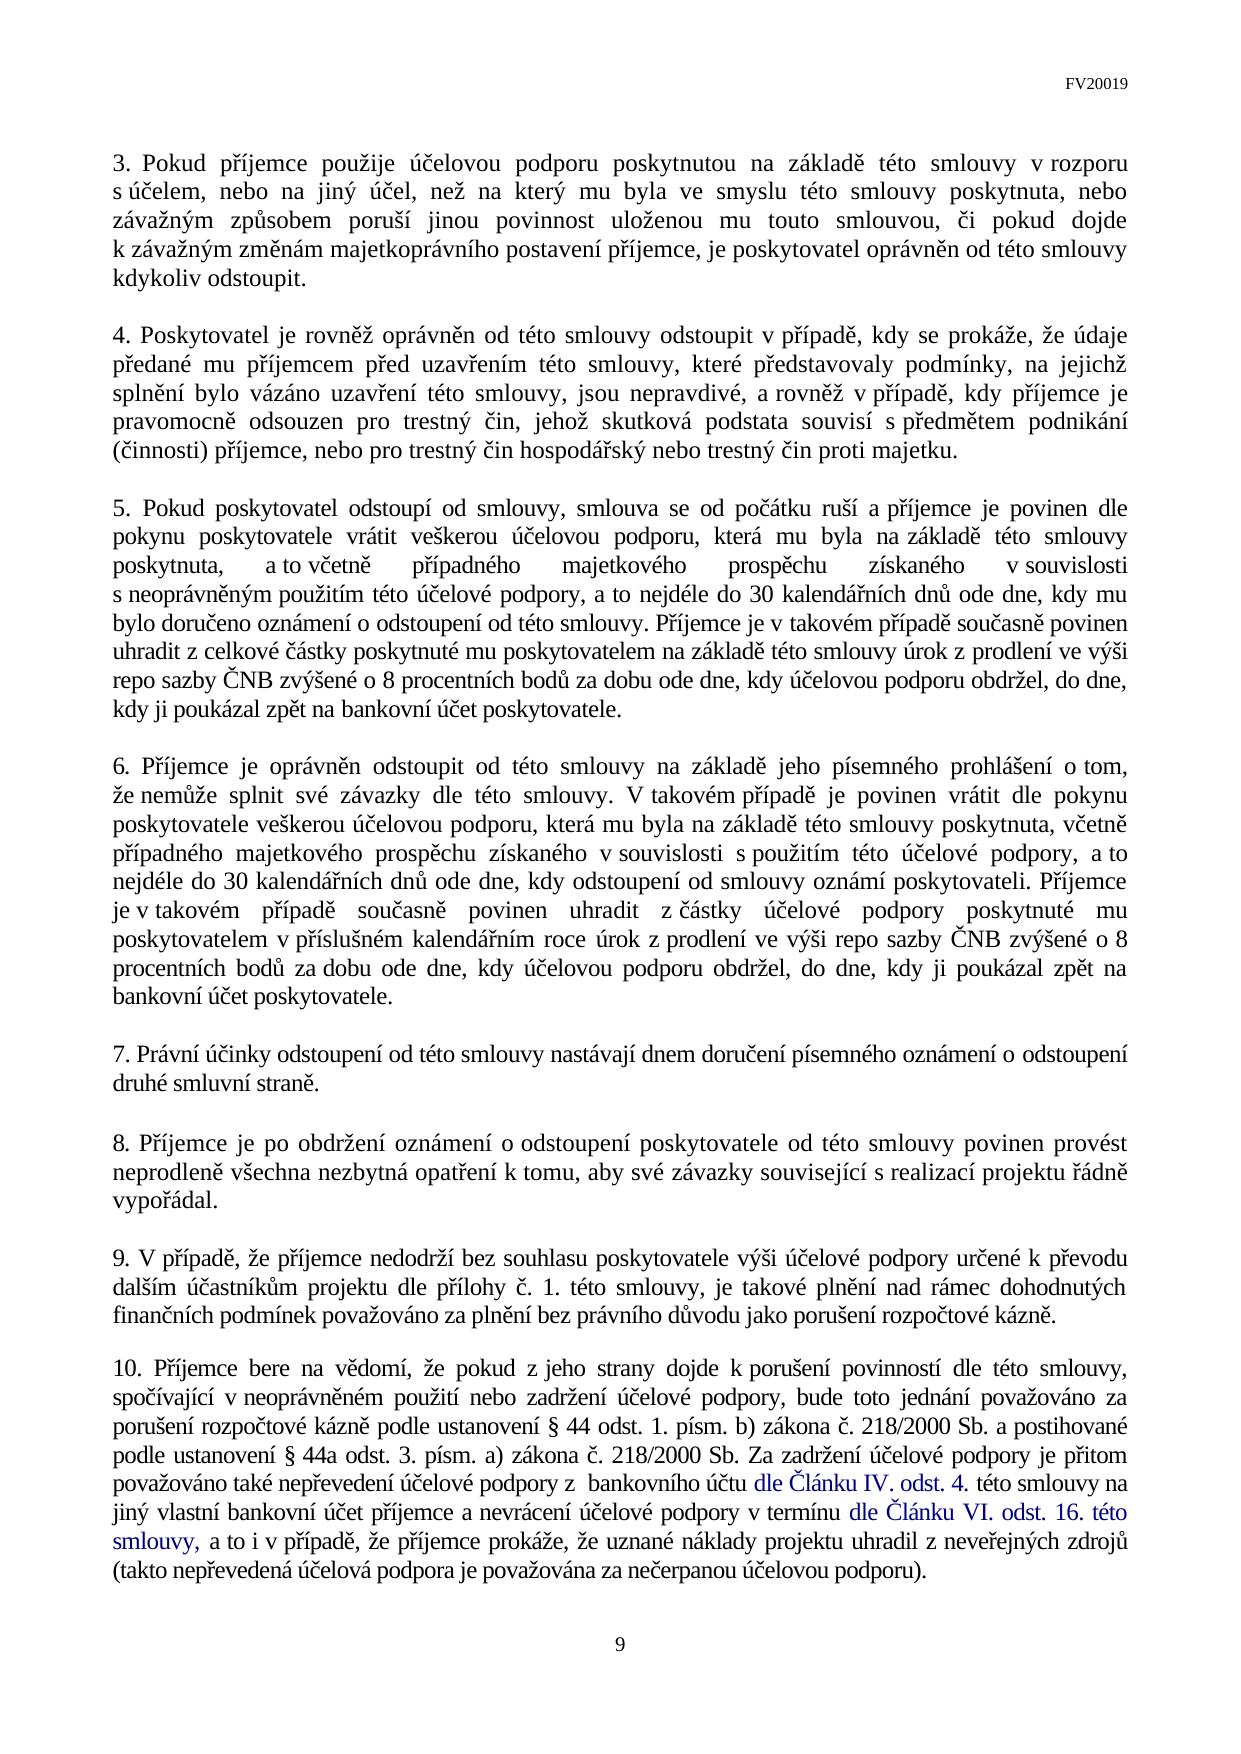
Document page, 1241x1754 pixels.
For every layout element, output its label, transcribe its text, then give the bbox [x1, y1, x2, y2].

text 4. Poskytovatel je rovněž oprávněn od této smlouvy odstoupit v případě, kdy se prokáže, že údaje předané mu příjemcem před uzavřením této smlouvy, které představovaly podmínky, na jejichž splnění bylo vázáno uzavření této smlouvy, jsou nepravdivé, a rovněž v případě, kdy příjemce je pravomocně odsouzen pro trestný čin, jehož skutková podstata souvisí s předmětem podnikání (činnosti) příjemce, nebo pro trestný čin hospodářský nebo trestný čin proti majetku. [112, 320, 1128, 464]
text 9. V případě, že příjemce nedodrží bez souhlasu poskytovatele výši účelové podpory určené k převodu dalším účastníkům projektu dle přílohy č. 1. této smlouvy, je takové plnění nad rámec dohodnutých finančních podmínek považováno za plnění bez právního důvodu jako porušení rozpočtové kázně. [112, 1243, 1128, 1329]
text 5. Pokud poskytovatel odstoupí od smlouvy, smlouva se od počátku ruší a příjemce je povinen dle pokynu poskytovatele vrátit veškerou účelovou podporu, která mu byla na základě této smlouvy poskytnuta, a to včetně případného majetkového prospěchu získaného v souvislosti s neoprávněným použitím této účelové podpory, a to nejdéle do 30 kalendářních dnů ode dne, kdy mu bylo doručeno oznámení o odstoupení od této smlouvy. Příjemce je v takovém případě současně povinen uhradit z celkové částky poskytnuté mu poskytovatelem na základě této smlouvy úrok z prodlení ve výši repo sazby ČNB zvýšené o 8 procentních bodů za dobu ode dne, kdy účelovou podporu obdržel, do dne, kdy ji poukázal zpět na bankovní účet poskytovatele. [112, 493, 1128, 723]
list Pokud příjemce použije účelovou podporu poskytnutou na základě této smlouvy v rozporu s účelem, nebo na jiný účel, než na který mu byla ve smyslu této smlouvy poskytnuta, nebo závažným způsobem poruší jinou povinnost uloženou mu touto smlouvou, či pokud dojde k závažným změnám majetkoprávního postavení příjemce, je poskytovatel oprávněn od této smlouvy kdykoliv odstoupit. [112, 148, 1128, 291]
text 8. Příjemce je po obdržení oznámení o odstoupení poskytovatele od této smlouvy povinen provést neprodleně všechna nezbytná opatření k tomu, aby své závazky související s realizací projektu řádně vypořádal. [112, 1128, 1128, 1214]
text 6. Příjemce je oprávněn odstoupit od této smlouvy na základě jeho písemného prohlášení o tom, že nemůže splnit své závazky dle této smlouvy. V takovém případě je povinen vrátit dle pokynu poskytovatele veškerou účelovou podporu, která mu byla na základě této smlouvy poskytnuta, včetně případného majetkového prospěchu získaného v souvislosti s použitím této účelové podpory, a to nejdéle do 30 kalendářních dnů ode dne, kdy odstoupení od smlouvy oznámí poskytovateli. Příjemce je v takovém případě současně povinen uhradit z částky účelové podpory poskytnuté mu poskytovatelem v příslušném kalendářním roce úrok z prodlení ve výši repo sazby ČNB zvýšené o 8 procentních bodů za dobu ode dne, kdy účelovou podporu obdržel, do dne, kdy ji poukázal zpět na bankovní účet poskytovatele. [112, 751, 1128, 1010]
text 10. Příjemce bere na vědomí, že pokud z jeho strany dojde k porušení povinností dle této smlouvy, spočívající v neoprávněném použití nebo zadržení účelové podpory, bude toto jednání považováno za porušení rozpočtové kázně podle ustanovení § 44 odst. 1. písm. b) zákona č. 218/2000 Sb. a postihované podle ustanovení § 44a odst. 3. písm. a) zákona č. 218/2000 Sb. Za zadržení účelové podpory je přitom považováno také nepřevedení účelové podpory z bankovního účtu dle Článku IV. odst. 4. této smlouvy na jiný vlastní bankovní účet příjemce a nevrácení účelové podpory v termínu dle Článku VI. odst. 16. této smlouvy, a to i v případě, že příjemce prokáže, že uznané náklady projektu uhradil z neveřejných zdrojů (takto nepřevedená účelová podpora je považována za nečerpanou účelovou podporu). [112, 1353, 1128, 1583]
text 7. Právní účinky odstoupení od této smlouvy nastávají dnem doručení písemného oznámení o odstoupení druhé smluvní straně. [112, 1039, 1128, 1096]
